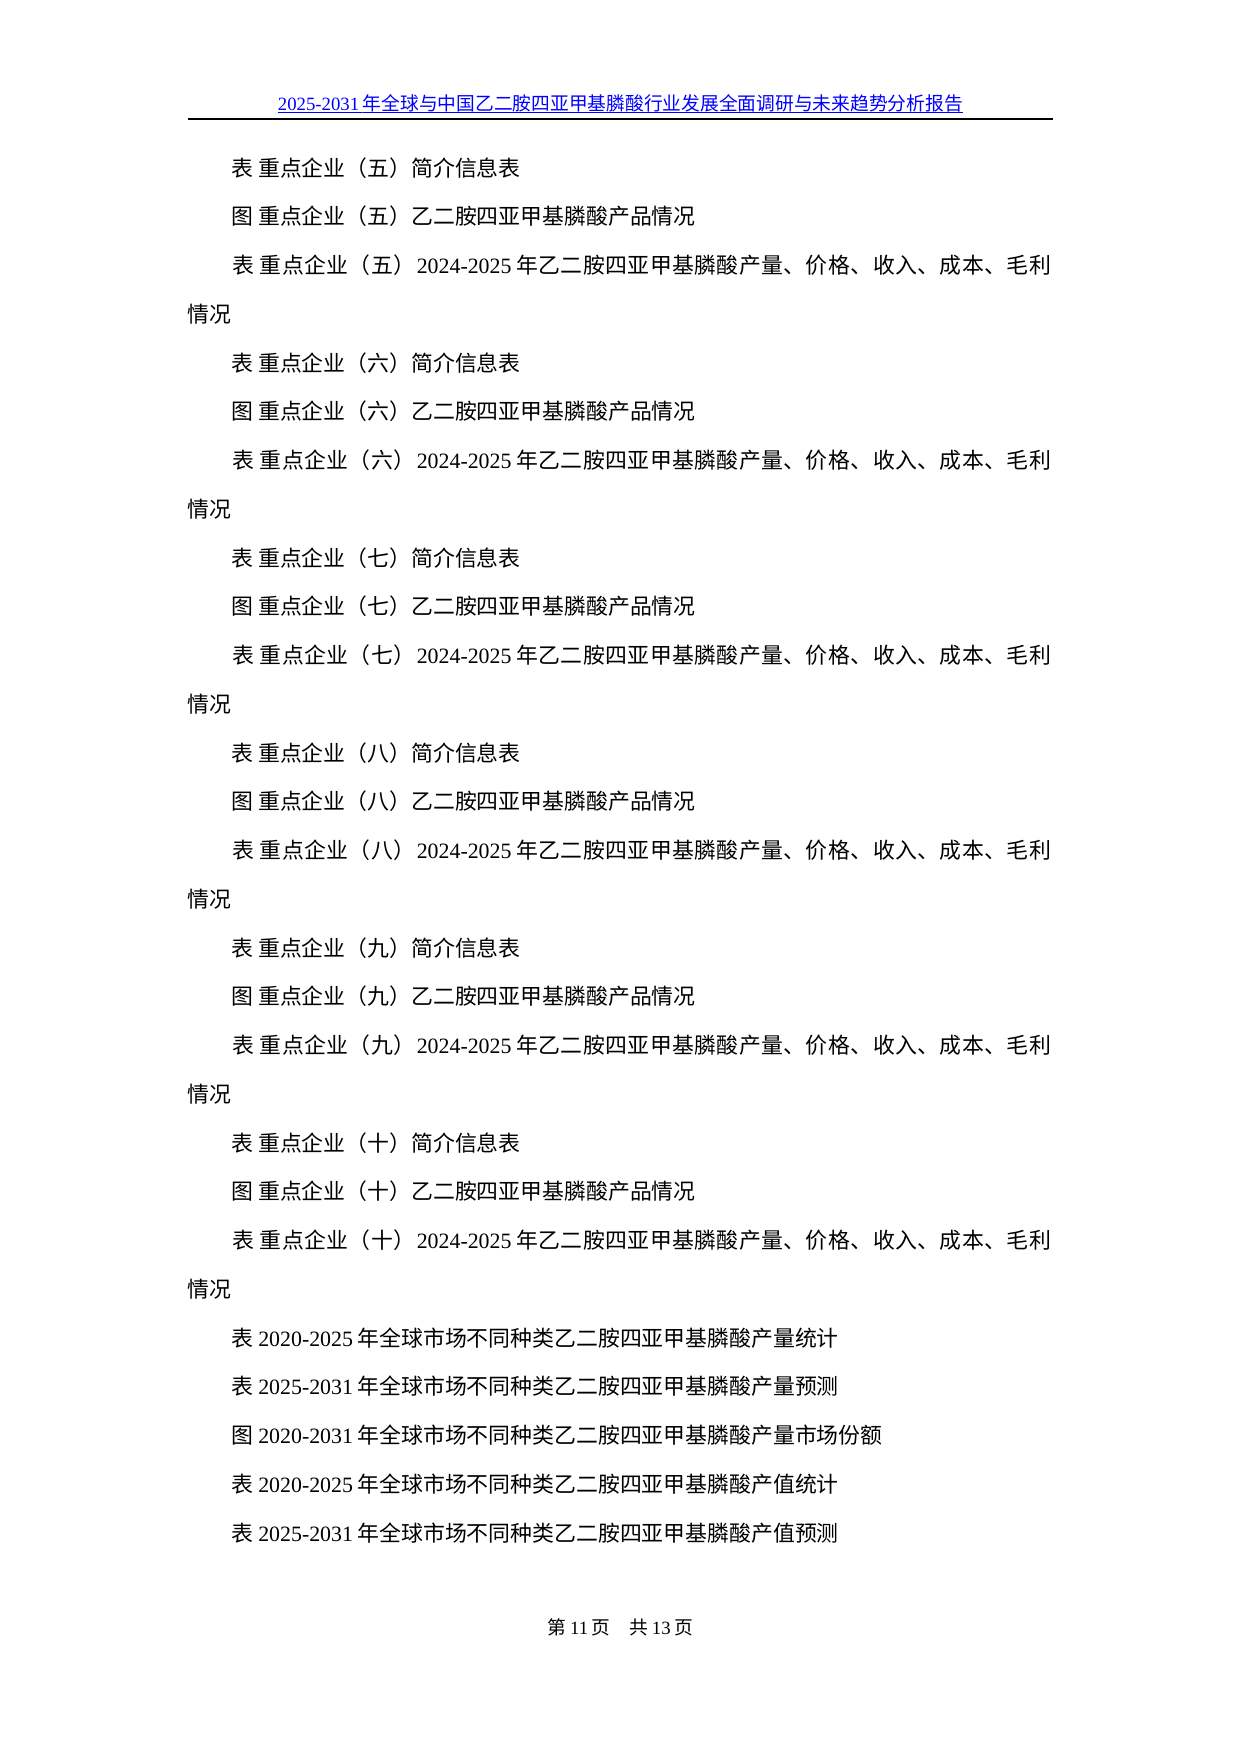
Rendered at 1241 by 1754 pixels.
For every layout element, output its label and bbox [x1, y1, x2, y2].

text [187, 150, 1053, 1548]
